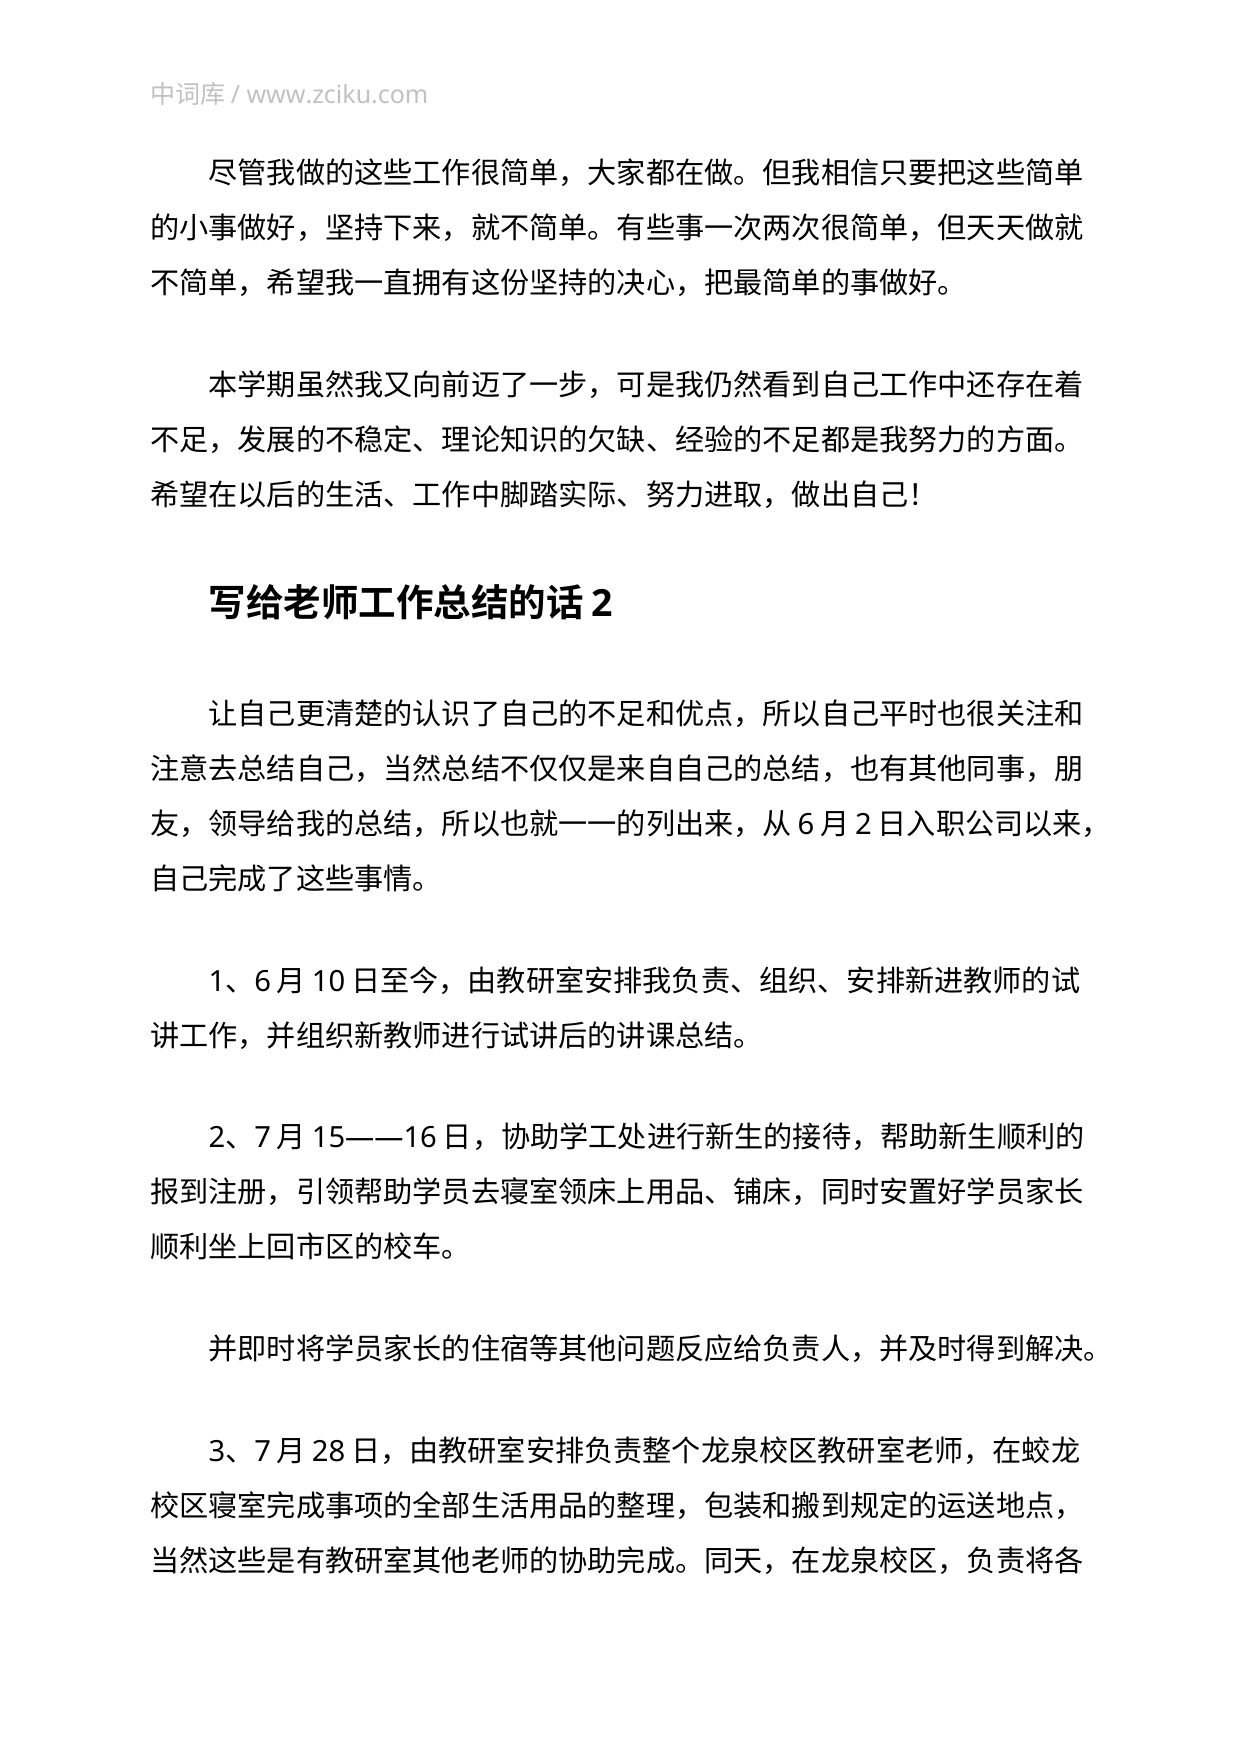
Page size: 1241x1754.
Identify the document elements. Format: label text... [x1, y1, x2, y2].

text 让自己更清楚的认识了自己的不足和优点，所以自己平时也很关注和注意去总结自己，当然总结不仅仅是来自自己的总结，也有其他同事，朋友，领导给我的总结，所以也就一一的列出来，从6月2日入职公司以来，自己完成了这些事情。 [150, 691, 1090, 898]
text 1、6月10日至今，由教研室安排我负责、组织、安排新进教师的试讲工作，并组织新教师进行试讲后的讲课总结。 [150, 957, 1090, 1054]
text 2、7月15——16日，协助学工处进行新生的接待，帮助新生顺利的报到注册，引领帮助学员去寝室领床上用品、铺床，同时安置好学员家长顺利坐上回市区的校车。 [150, 1114, 1090, 1266]
text 本学期虽然我又向前迈了一步，可是我仍然看到自己工作中还存在着不足，发展的不稳定、理论知识的欠缺、经验的不足都是我努力的方面。希望在以后的生活、工作中脚踏实际、努力进取，做出自己！ [150, 362, 1090, 514]
text 并即时将学员家长的住宿等其他问题反应给负责人，并及时得到解决。 [150, 1326, 1090, 1368]
text 写给老师工作总结的话2 [150, 573, 1090, 628]
text 尽管我做的这些工作很简单，大家都在做。但我相信只要把这些简单的小事做好，坚持下来，就不简单。有些事一次两次很简单，但天天做就不简单，希望我一直拥有这份坚持的决心，把最简单的事做好。 [150, 150, 1090, 302]
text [150, 1427, 1090, 1580]
